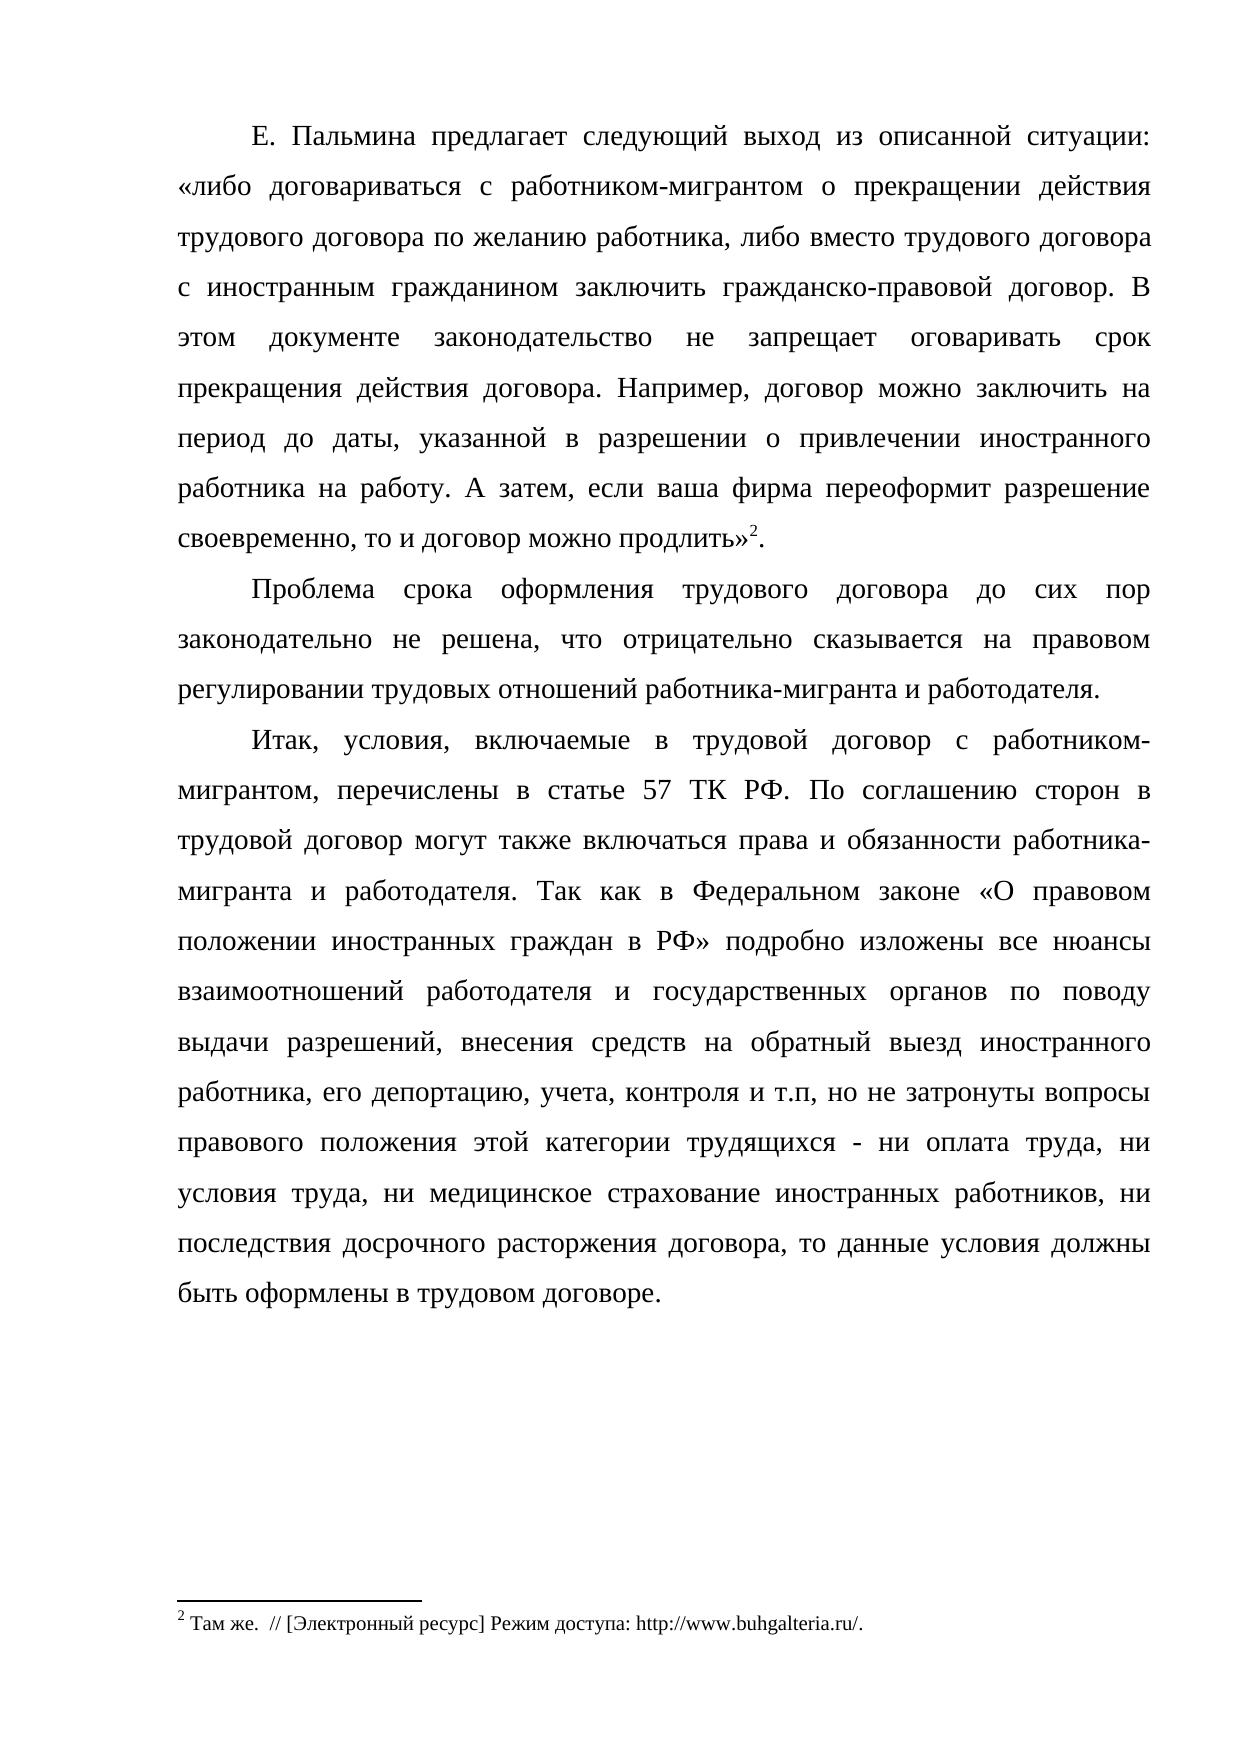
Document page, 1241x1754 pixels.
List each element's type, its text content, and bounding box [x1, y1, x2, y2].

text Итак, условия, включаемые в трудовой договор с работником-мигрантом, перечислены в статье 57 ТК РФ. По соглашению сторон в трудовой договор могут также включаться права и обязанности работника-мигранта и работодателя. Так как в Федеральном законе «О правовом положении иностранных граждан в РФ» подробно изложены все нюансы взаимоотношений работодателя и государственных органов по поводу выдачи разрешений, внесения средств на обратный выезд иностранного работника, его депортацию, учета, контроля и т.п, но не затронуты вопросы правового положения этой категории трудящихся - ни оплата труда, ни условия труда, ни медицинское страхование иностранных работников, ни последствия досрочного расторжения договора, то данные условия должны быть оформлены в трудовом договоре. [177, 722, 1152, 1309]
text Е. Пальмина предлагает следующий выход из описанной ситуации: «либо договариваться с работником-мигрантом о прекращении действия трудового договора по желанию работника, либо вместо трудового договора с иностранным гражданином заключить гражданско-правовой договор. В этом документе законодательство не запрещает оговаривать срок прекращения действия договора. Например, договор можно заключить на период до даты, указанной в разрешении о привлечении иностранного работника на работу. А затем, если ваша фирма переоформит разрешение своевременно, то и договор можно продлить». [177, 118, 1152, 554]
text Проблема срока оформления трудового договора до сих пор законодательно не решена, что отрицательно сказывается на правовом регулировании трудовых отношений работника-мигранта и работодателя. [177, 571, 1152, 705]
